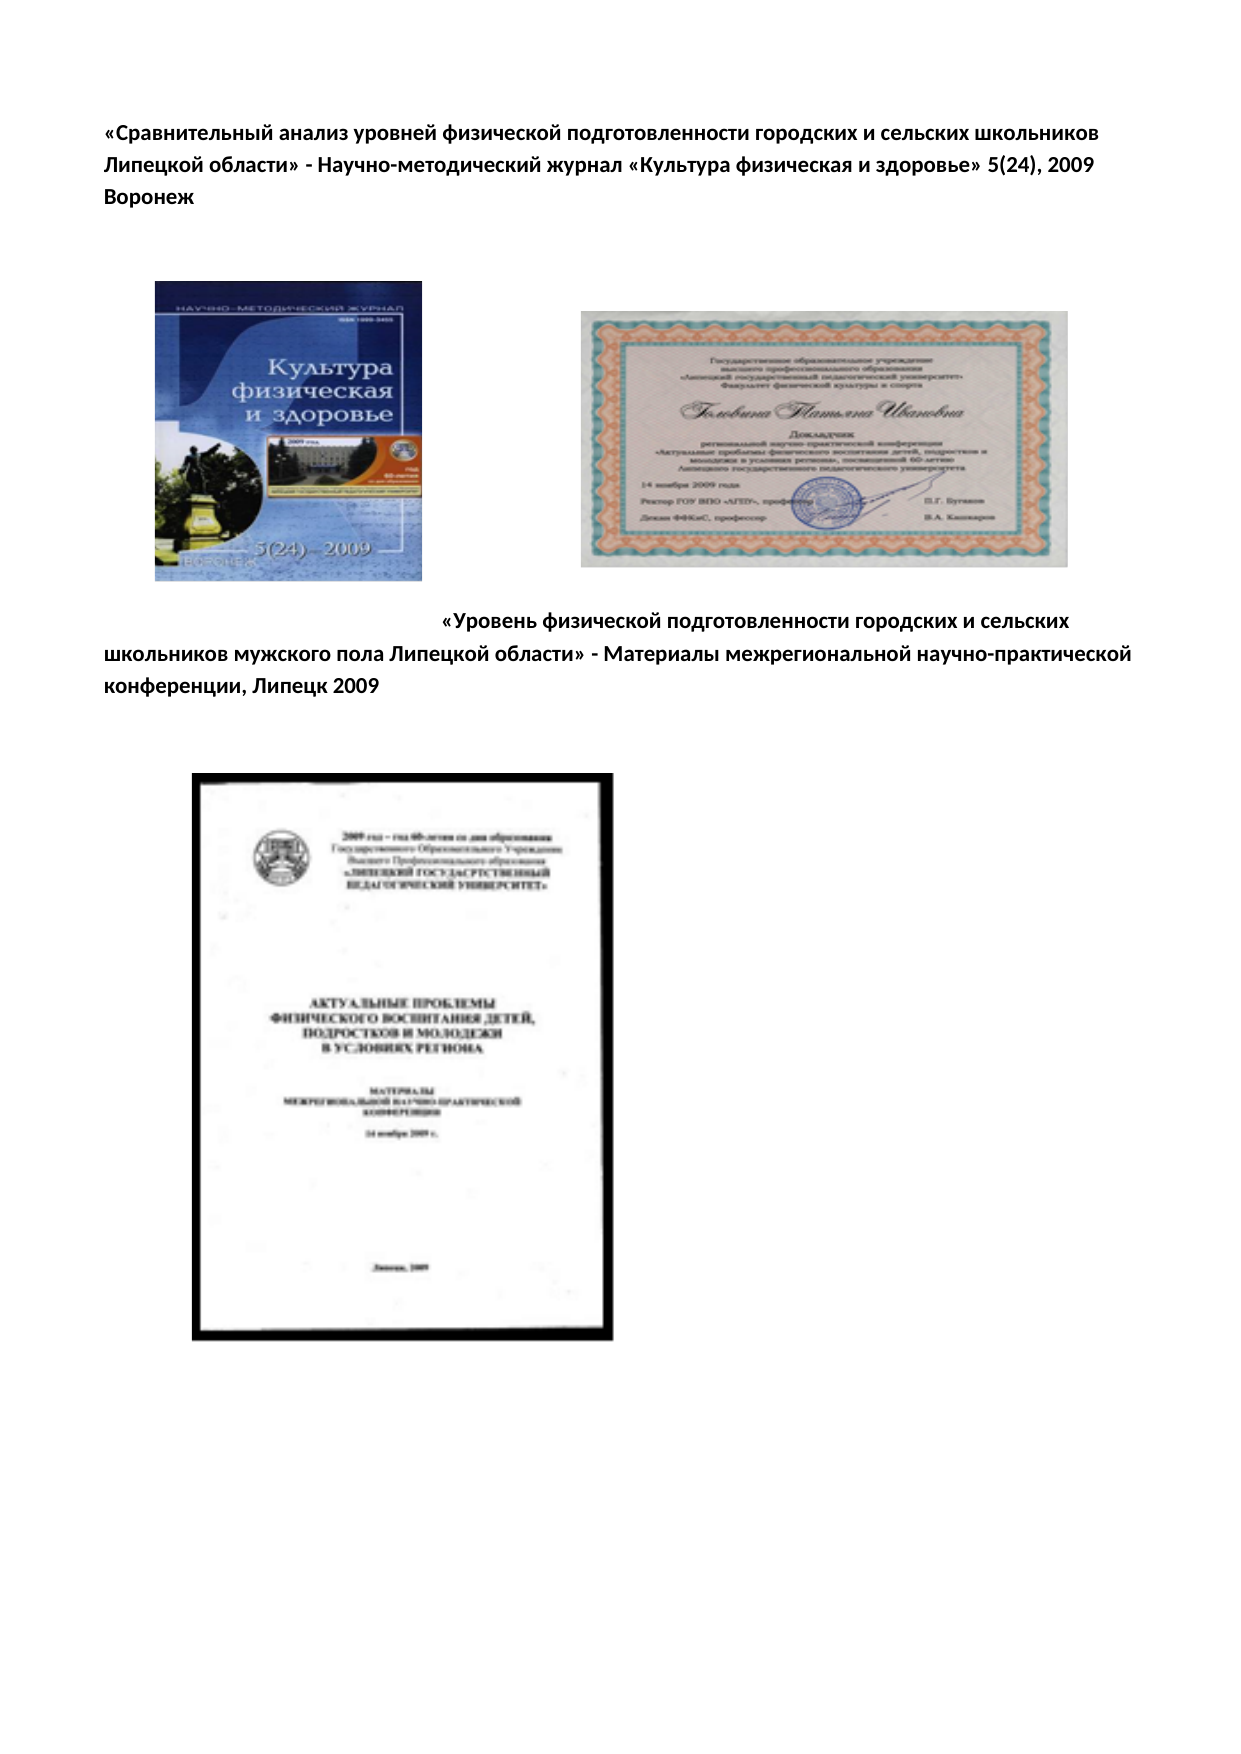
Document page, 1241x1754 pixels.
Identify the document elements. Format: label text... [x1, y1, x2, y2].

text «Уровень физической подготовленности городских и сельских школьников мужского пола Липецкой области» - Материалы межрегиональной научно-практической конференции, Липецк 2009 [103, 607, 1152, 667]
picture [191, 773, 619, 1344]
picture [153, 281, 422, 580]
list «Сравнительный анализ уровней физической подготовленности городских и сельских школьников Липецкой области» - Научно-методический журнал «Культура физическая и здоровье» 5(24), 2009 Воронеж [44, 118, 1152, 211]
picture [580, 311, 1070, 569]
